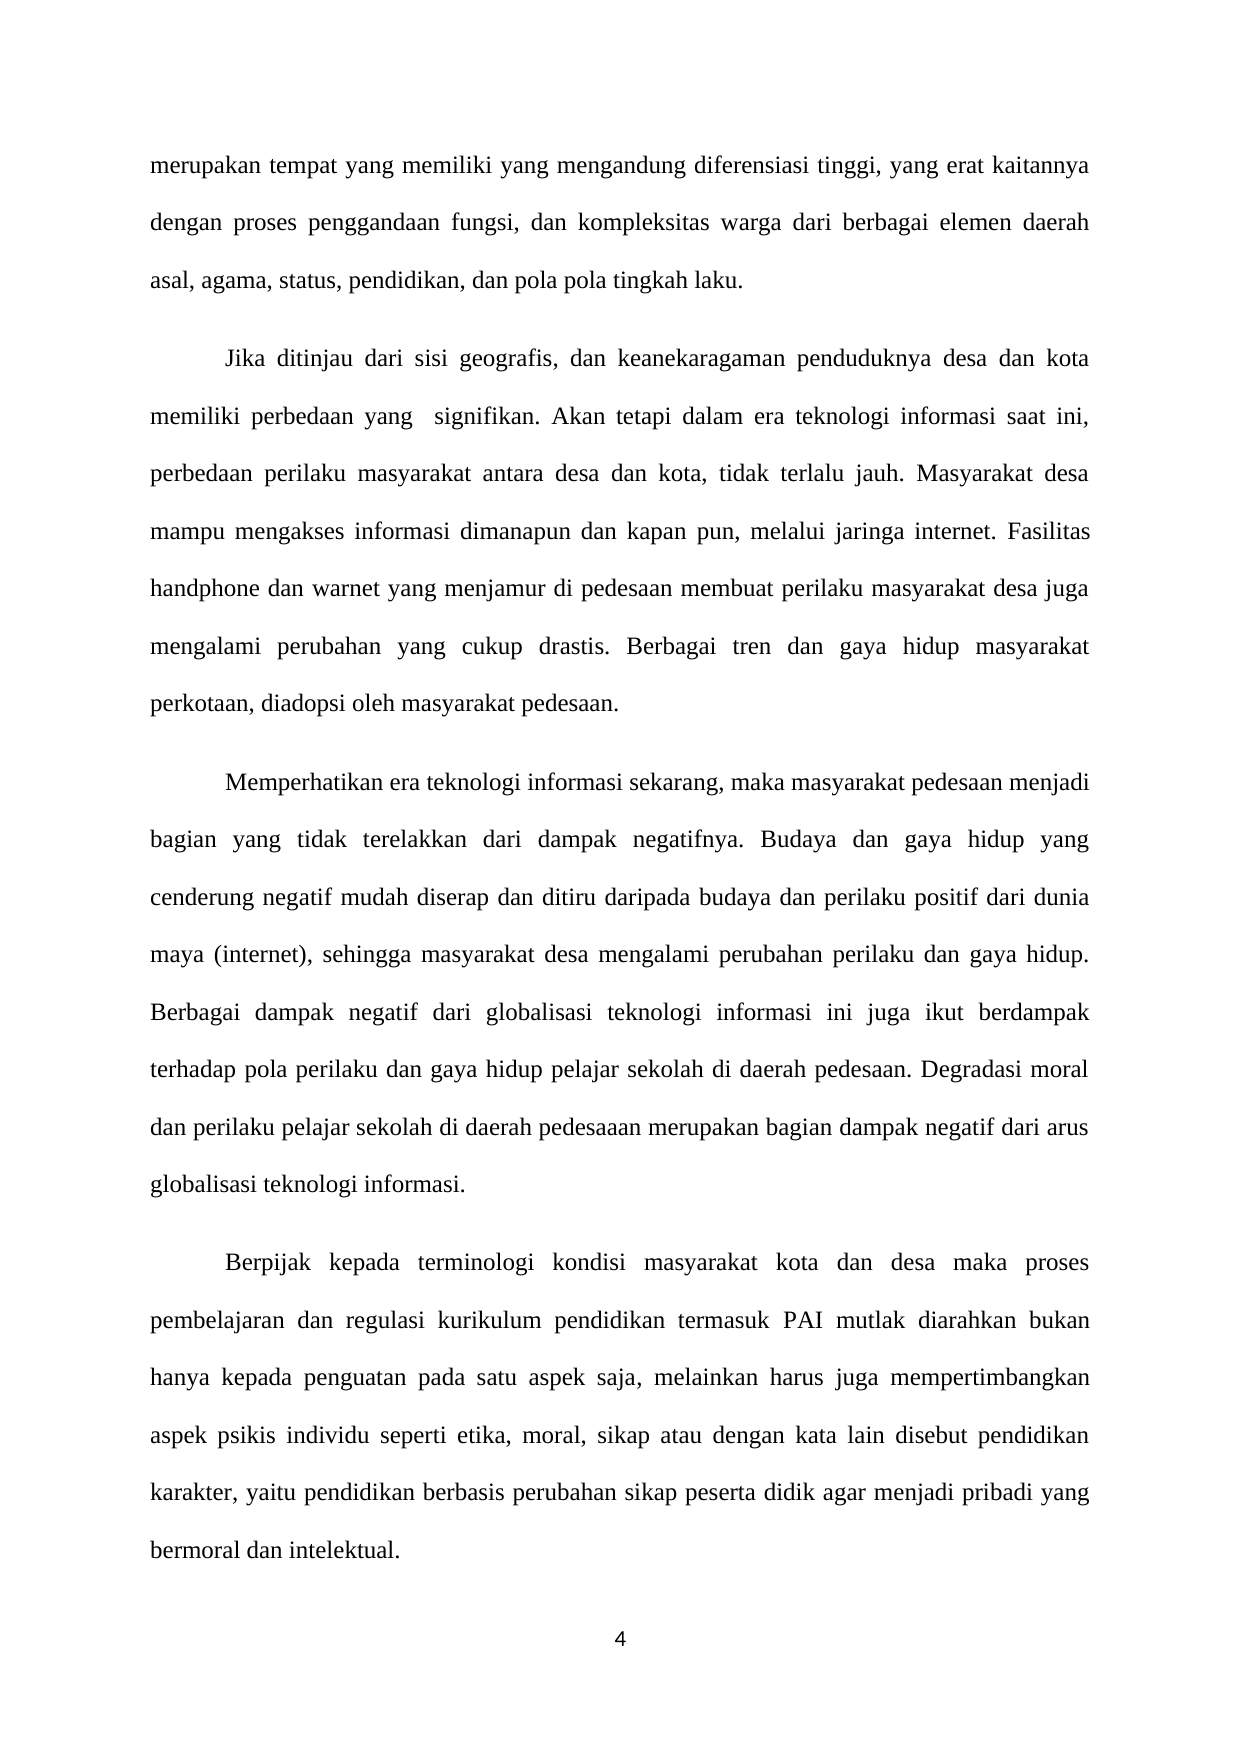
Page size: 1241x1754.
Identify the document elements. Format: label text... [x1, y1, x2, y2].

text Jika ditinjau dari sisi geografis, dan keanekaragaman penduduknya desa dan kota memiliki perbedaan yang signifikan. Akan tetapi dalam era teknologi informasi saat ini, perbedaan perilaku masyarakat antara desa dan kota, tidak terlalu jauh. Masyarakat desa mampu mengakses informasi dimanapun dan kapan pun, melalui jaringa internet. Fasilitas handphone dan warnet yang menjamur di pedesaan membuat perilaku masyarakat desa juga mengalami perubahan yang cukup drastis. Berbagai tren dan gaya hidup masyarakat perkotaan, diadopsi oleh masyarakat pedesaan. [150, 343, 1090, 717]
text Memperhatikan era teknologi informasi sekarang, maka masyarakat pedesaan menjadi bagian yang tidak terelakkan dari dampak negatifnya. Budaya dan gaya hidup yang cenderung negatif mudah diserap dan ditiru daripada budaya dan perilaku positif dari dunia maya (internet), sehingga masyarakat desa mengalami perubahan perilaku dan gaya hidup. Berbagai dampak negatif dari globalisasi teknologi informasi ini juga ikut berdampak terhadap pola perilaku dan gaya hidup pelajar sekolah di daerah pedesaan. Degradasi moral dan perilaku pelajar sekolah di daerah pedesaaan merupakan bagian dampak negatif dari arus globalisasi teknologi informasi. [150, 767, 1090, 1198]
text Berpijak kepada terminologi kondisi masyarakat kota dan desa maka proses pembelajaran dan regulasi kurikulum pendidikan termasuk PAI mutlak diarahkan bukan hanya kepada penguatan pada satu aspek saja, melainkan harus juga mempertimbangkan aspek psikis individu seperti etika, moral, sikap atau dengan kata lain disebut pendidikan karakter, yaitu pendidikan berbasis perubahan sikap peserta didik agar menjadi pribadi yang bermoral dan intelektual. [150, 1247, 1090, 1564]
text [150, 150, 1090, 294]
